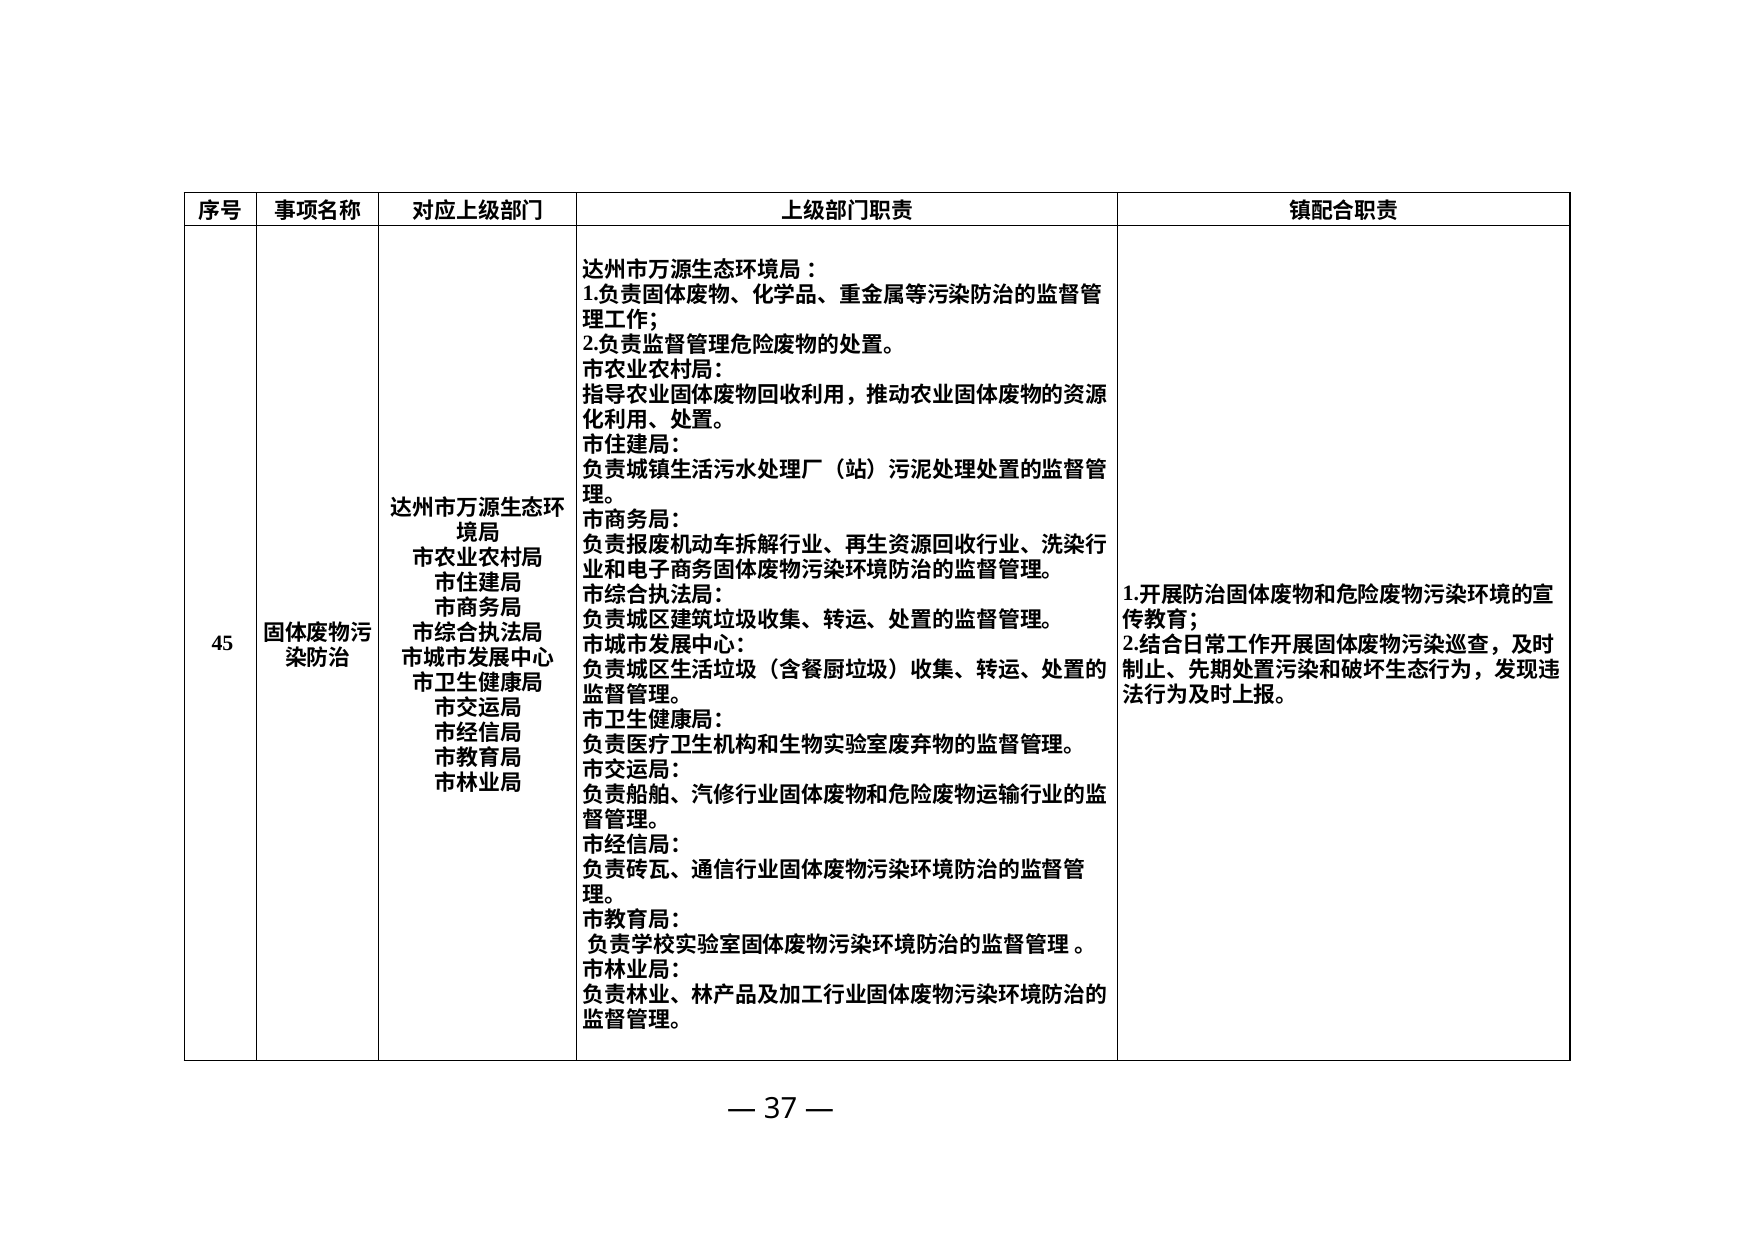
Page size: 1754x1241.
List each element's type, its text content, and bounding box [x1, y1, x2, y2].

table_header 序号 [185, 193, 256, 225]
table_header 上级部门职责 [577, 193, 1117, 225]
table_cell 达州市万源生态环境局 ： 1.负责固体废物、化学品、重金属等污染防治的监督管理工作； 2.负责监督管理危险废物的处置。 市农业农村局： 指导农业固体废物回收利用，推动农业固体废物的资源化利用、处置。 市住建局： 负责城镇生活污水处理厂（站）污泥处理处置的监督管理。 市商务局： 负责报废机动车拆解行业、再生资源回收行业、洗染行业和电子商务固体废物污染环境防治的监督管理。 市综合执法局： 负责城区建筑垃圾收集、转运、处置的监督管理。 市城市发展中心： 负责城区生活垃圾（含餐厨垃圾）收集、转运、处置的监督管理。 市卫生健康局： 负责医疗卫生机构和生物实验室废弃物的监督管理。 市交运局： 负责船舶、汽修行业固体废物和危险废物运输行业的监督管理。 市经信局： 负责砖瓦、通信行业固体废物污染环境防治的监督管理。 市教育局： 负责学校实验室固体废物污染环境防治的监督管理 。 市林业局： 负责林业、林产品及加工行业固体废物污染环境防治的监督管理。 [577, 226, 1117, 1060]
table_header 镇配合职责 [1118, 193, 1569, 225]
table_cell 45 [185, 226, 256, 1060]
table_header 对应上级部门 [379, 193, 576, 225]
table_cell 1.开展防治固体废物和危险废物污染环境的宣传教育； 2.结合日常工作开展固体废物污染巡查，及时制止、先期处置污染和破坏生态行为，发现违法行为及时上报。 [1118, 226, 1569, 1060]
table_cell 达州市万源生态环境局 市农业农村局 市住建局 市商务局 市综合执法局 市城市发展中心 市卫生健康局 市交运局 市经信局 市教育局 市林业局 [379, 226, 576, 1060]
table_header 事项名称 [257, 193, 378, 225]
table_cell 固体废物污染防治 [257, 226, 378, 1060]
